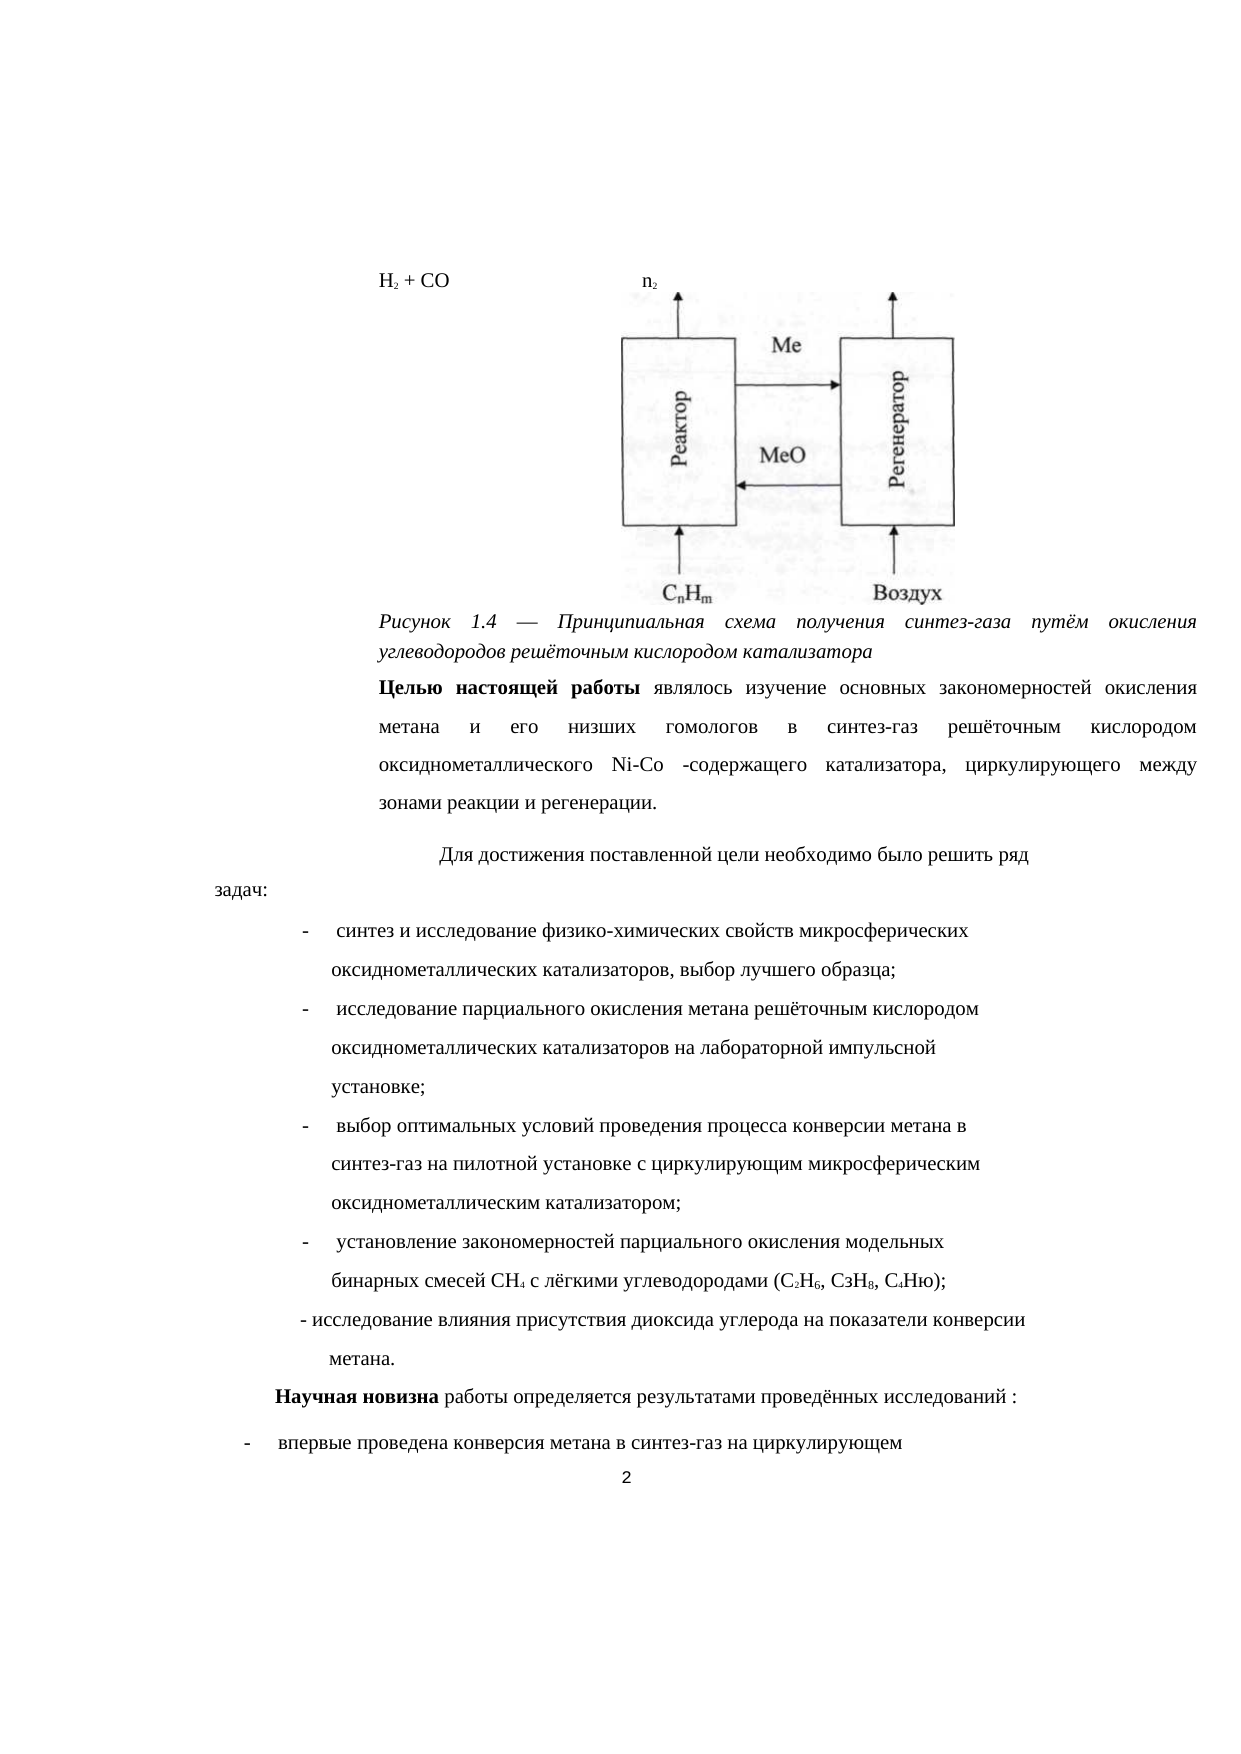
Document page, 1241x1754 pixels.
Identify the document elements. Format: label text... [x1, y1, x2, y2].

text Научная новизна работы определяется результатами проведённых исследований : [218, 1373, 1029, 1412]
text H2 + CO n2 [378, 271, 1197, 292]
text Рисунок 1.4 — Принципиальная схема получения синтез-газа путём окисления углеводородов решёточным кислородом катализатора [378, 605, 1197, 664]
list установление закономерностей парциального окисления модельных бинарных смесей СН4 с лёгкими углеводородами (С2Н6, СзН8, С4Ню); [302, 1217, 1029, 1295]
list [243, 1418, 1029, 1457]
list выбор оптимальных условий проведения процесса конверсии метана в синтез-газ на пилотной установке с циркулирующим микросферическим оксиднометаллическим катализатором; [302, 1101, 1029, 1217]
text Целью настоящей работы являлось изучение основных закономерностей окисления метана и его низших гомологов в синтез-газ решёточным кислородом оксиднометаллического Ni-Co -содержащего катализатора, циркулирующего между зонами реакции и регенерации. [378, 664, 1197, 817]
text Для достижения поставленной цели необходимо было решить ряд [212, 844, 1029, 865]
list исследование парциального окисления метана решёточным кислородом оксиднометаллических катализаторов на лабораторной импульсной установке; [302, 984, 1029, 1101]
text - исследование влияния присутствия диоксида углерода на показатели конверсии метана. [300, 1295, 1029, 1373]
list синтез и исследование физико-химических свойств микросферических оксиднометаллических катализаторов, выбор лучшего образца; [302, 907, 1029, 984]
text задач: [214, 880, 1031, 901]
picture [621, 292, 955, 605]
